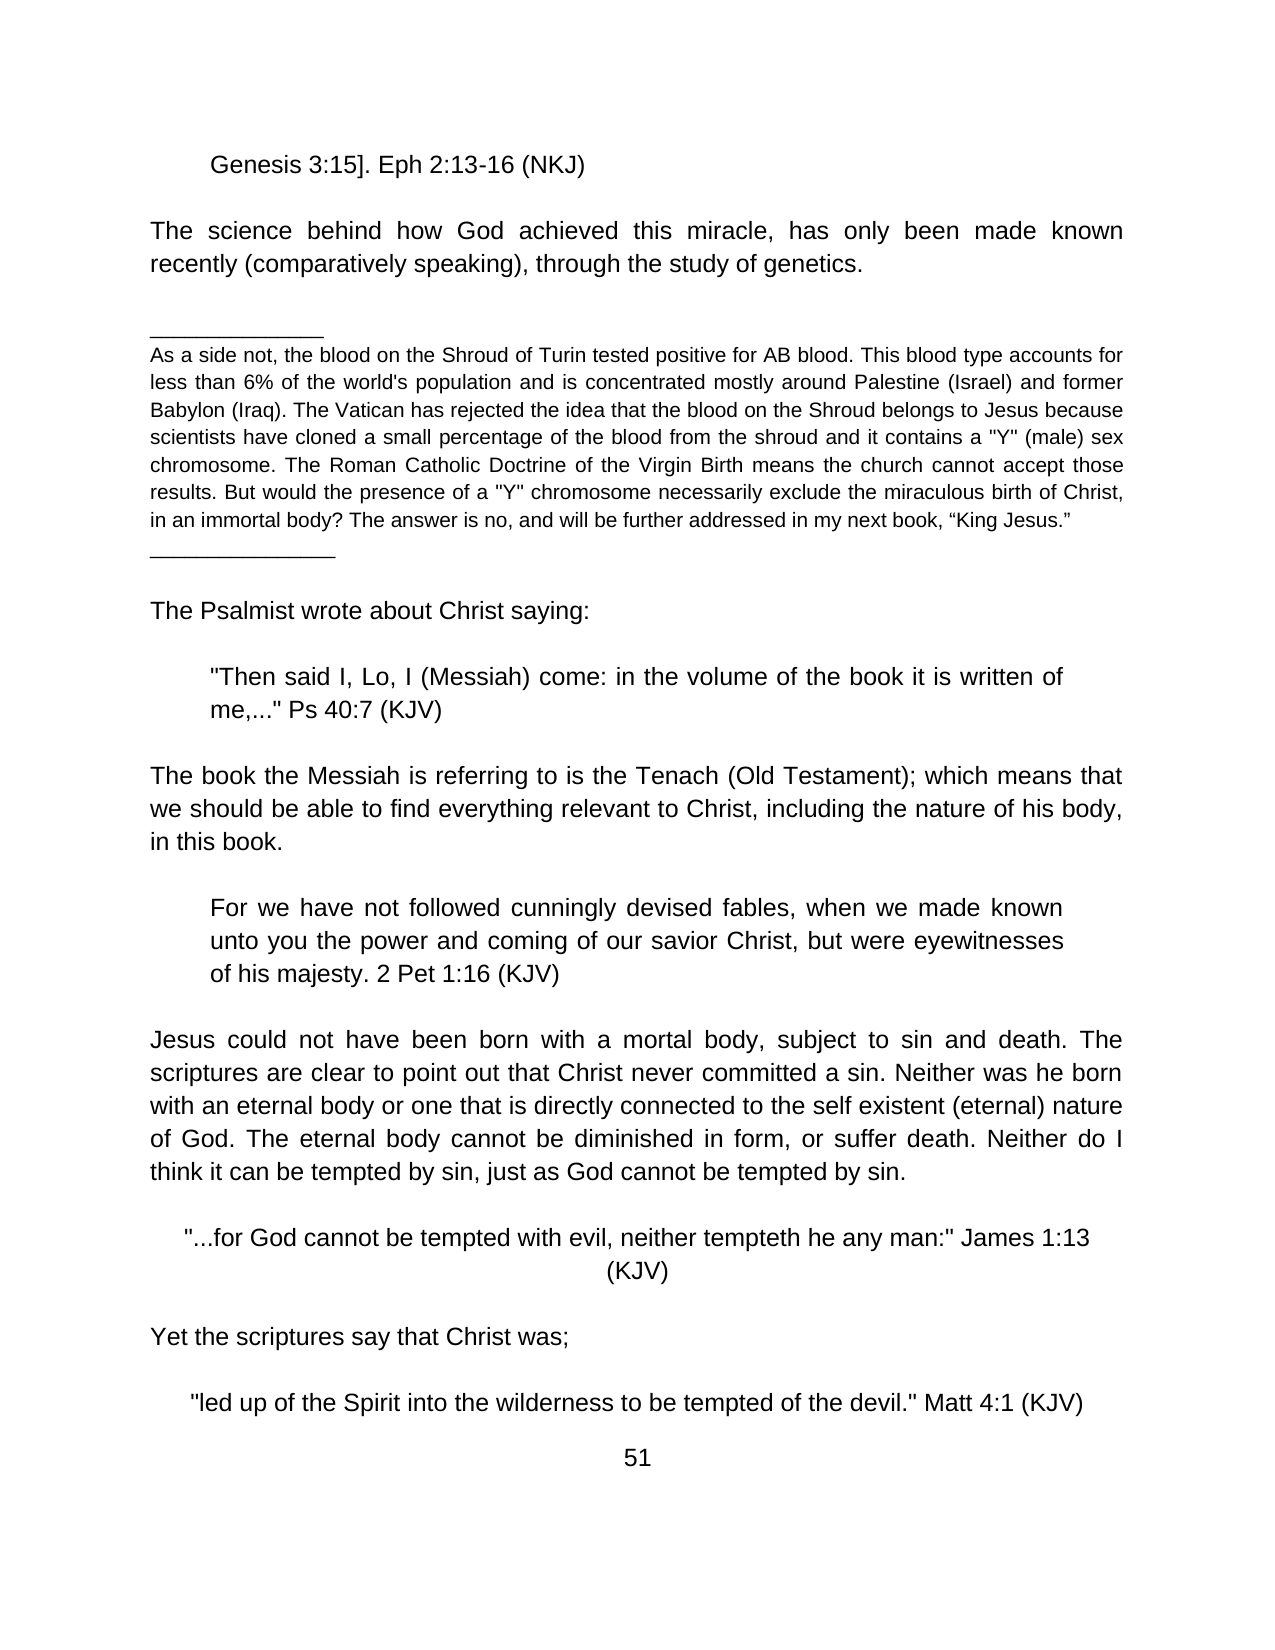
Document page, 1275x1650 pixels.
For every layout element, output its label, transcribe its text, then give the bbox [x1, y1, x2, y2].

text For we have not followed cunningly devised fables, when we made known unto you the power and coming of our savior Christ, but were eyewitnesses of his majesty. 2 Pet 1:16 (KJV) [210, 893, 1065, 988]
text ________________ [150, 535, 1125, 559]
text The science behind how God achieved this miracle, has only been made known recently (comparatively speaking), through the study of genetics. [150, 216, 1125, 278]
text _______________ [150, 315, 1125, 339]
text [210, 150, 1065, 179]
text Jesus could not have been born with a mortal body, subject to sin and death. The scriptures are clear to point out that Christ never committed a sin. Neither was he born with an eternal body or one that is directly connected to the self existent (eternal) nature of God. The eternal body cannot be diminished in form, or suffer death. Neither do I think it can be tempted by sin, just as God cannot be tempted by sin. [150, 1025, 1125, 1186]
text The book the Messiah is referring to is the Tenach (Old Testament); which means that we should be able to find everything relevant to Christ, including the nature of his body, in this book. [150, 761, 1125, 856]
text "led up of the Spirit into the wilderness to be tempted of the devil." Matt 4:1 (KJV) [150, 1388, 1125, 1417]
text "...for God cannot be tempted with evil, neither tempteth he any man:" James 1:13 (KJV) [150, 1223, 1125, 1285]
text As a side not, the blood on the Shroud of Turin tested positive for AB blood. This blood type accounts for less than 6% of the world's population and is concentrated mostly around Palestine (Israel) and former Babylon (Iraq). The Vatican has rejected the idea that the blood on the Shroud belongs to Jesus because scientists have cloned a small percentage of the blood from the shroud and it contains a "Y" (male) sex chromosome. The Roman Catholic Doctrine of the Virgin Birth means the church cannot accept those results. But would the presence of a "Y" chromosome necessarily exclude the miraculous birth of Christ, in an immortal body? The answer is no, and will be further addressed in my next book, “King Jesus.” [150, 343, 1125, 532]
text The Psalmist wrote about Christ saying: [150, 596, 1125, 624]
text "Then said I, Lo, I (Messiah) come: in the volume of the book it is written of me,..." Ps 40:7 (KJV) [210, 662, 1065, 723]
text Yet the scriptures say that Christ was; [150, 1322, 1125, 1351]
